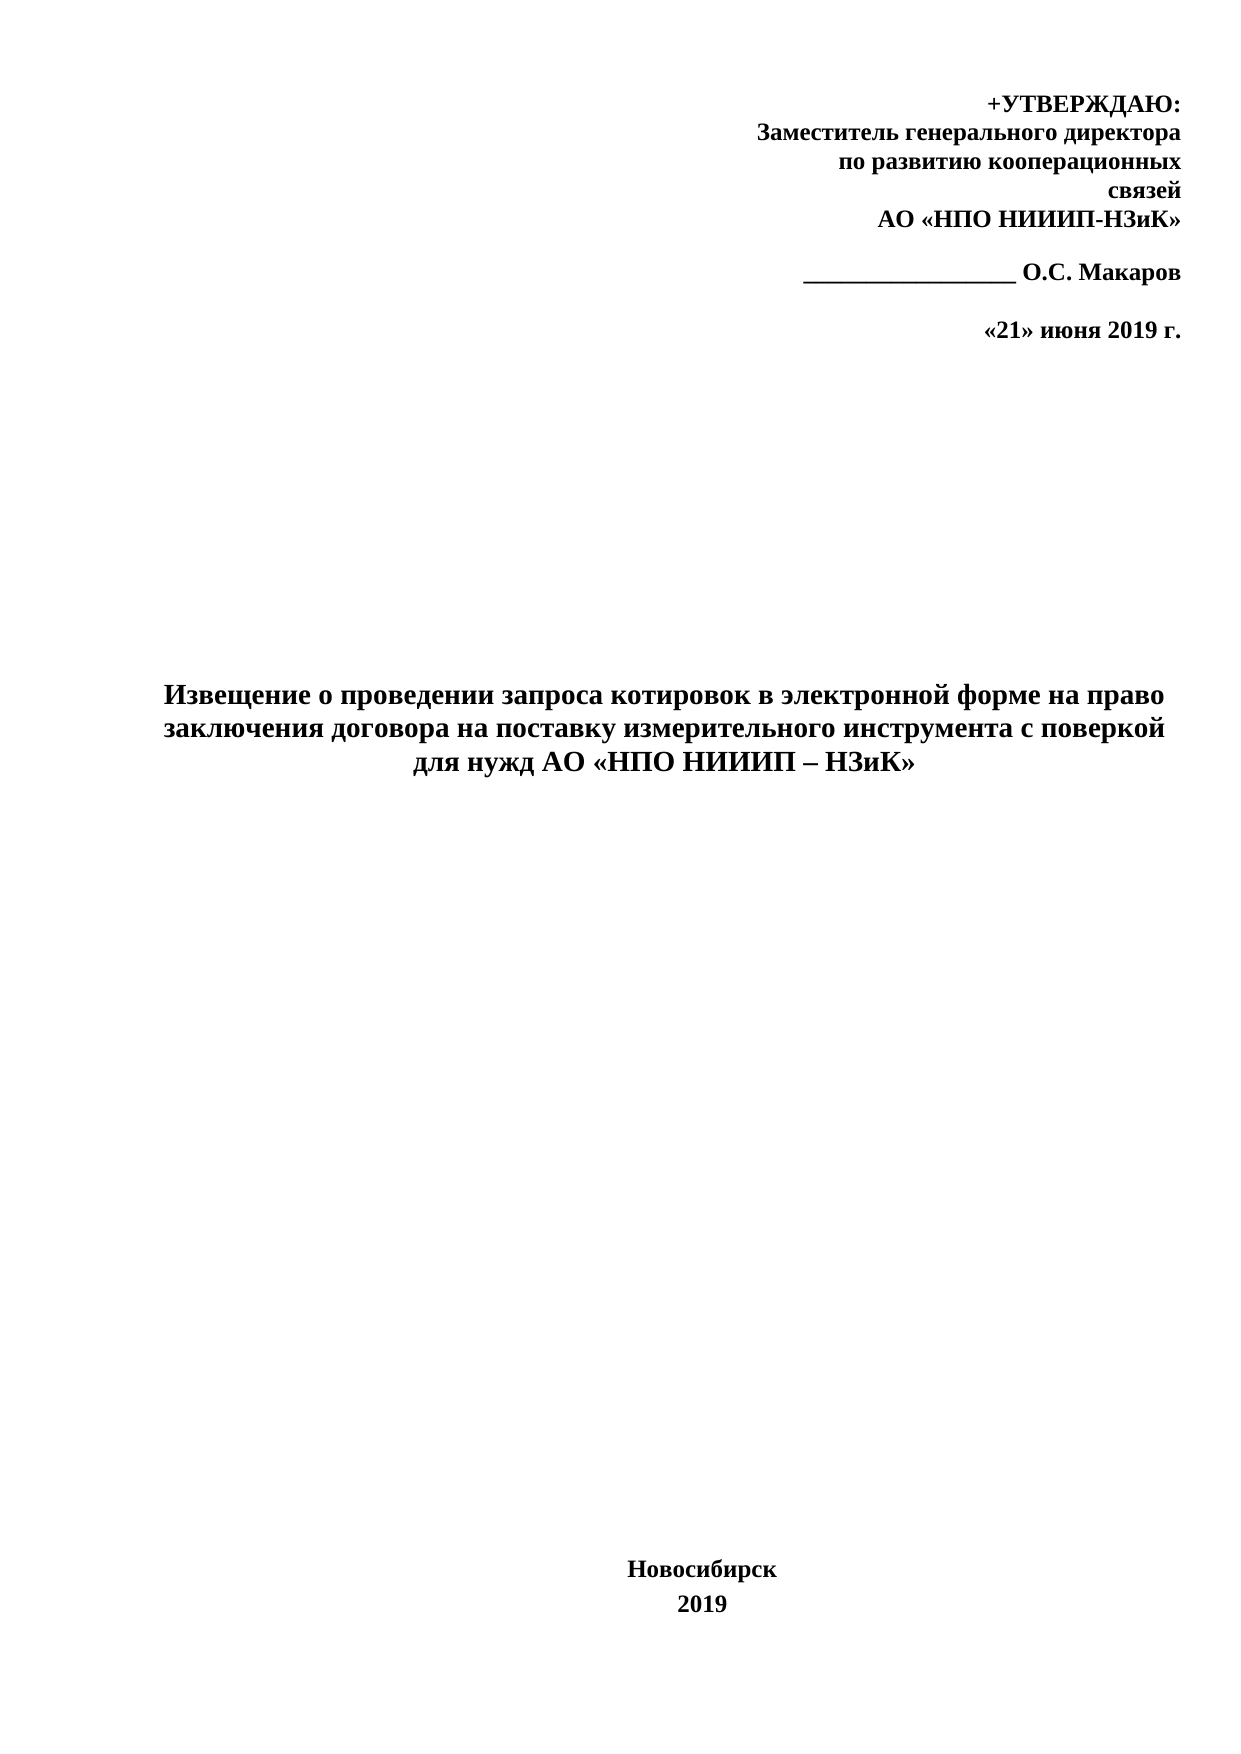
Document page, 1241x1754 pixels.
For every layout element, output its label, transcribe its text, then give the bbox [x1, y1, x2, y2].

text +УТВЕРЖДАЮ: Заместитель генерального директора [738, 89, 1181, 146]
text АО «НПО НИИИП-НЗиК» [738, 204, 1181, 232]
text «21» июня 2019 г. [738, 315, 1181, 344]
text по развитию кооперационных связей [738, 146, 1181, 204]
text 2019 [148, 1589, 1181, 1618]
text _________________ О.С. Макаров [738, 257, 1181, 286]
text Извещение о проведении запроса котировок в электронной форме на право заключения договора на поставку измерительного инструмента с поверкой для нужд АО «НПО НИИИП – НЗиК» [148, 677, 1181, 777]
text Новосибирск [148, 1554, 1181, 1582]
